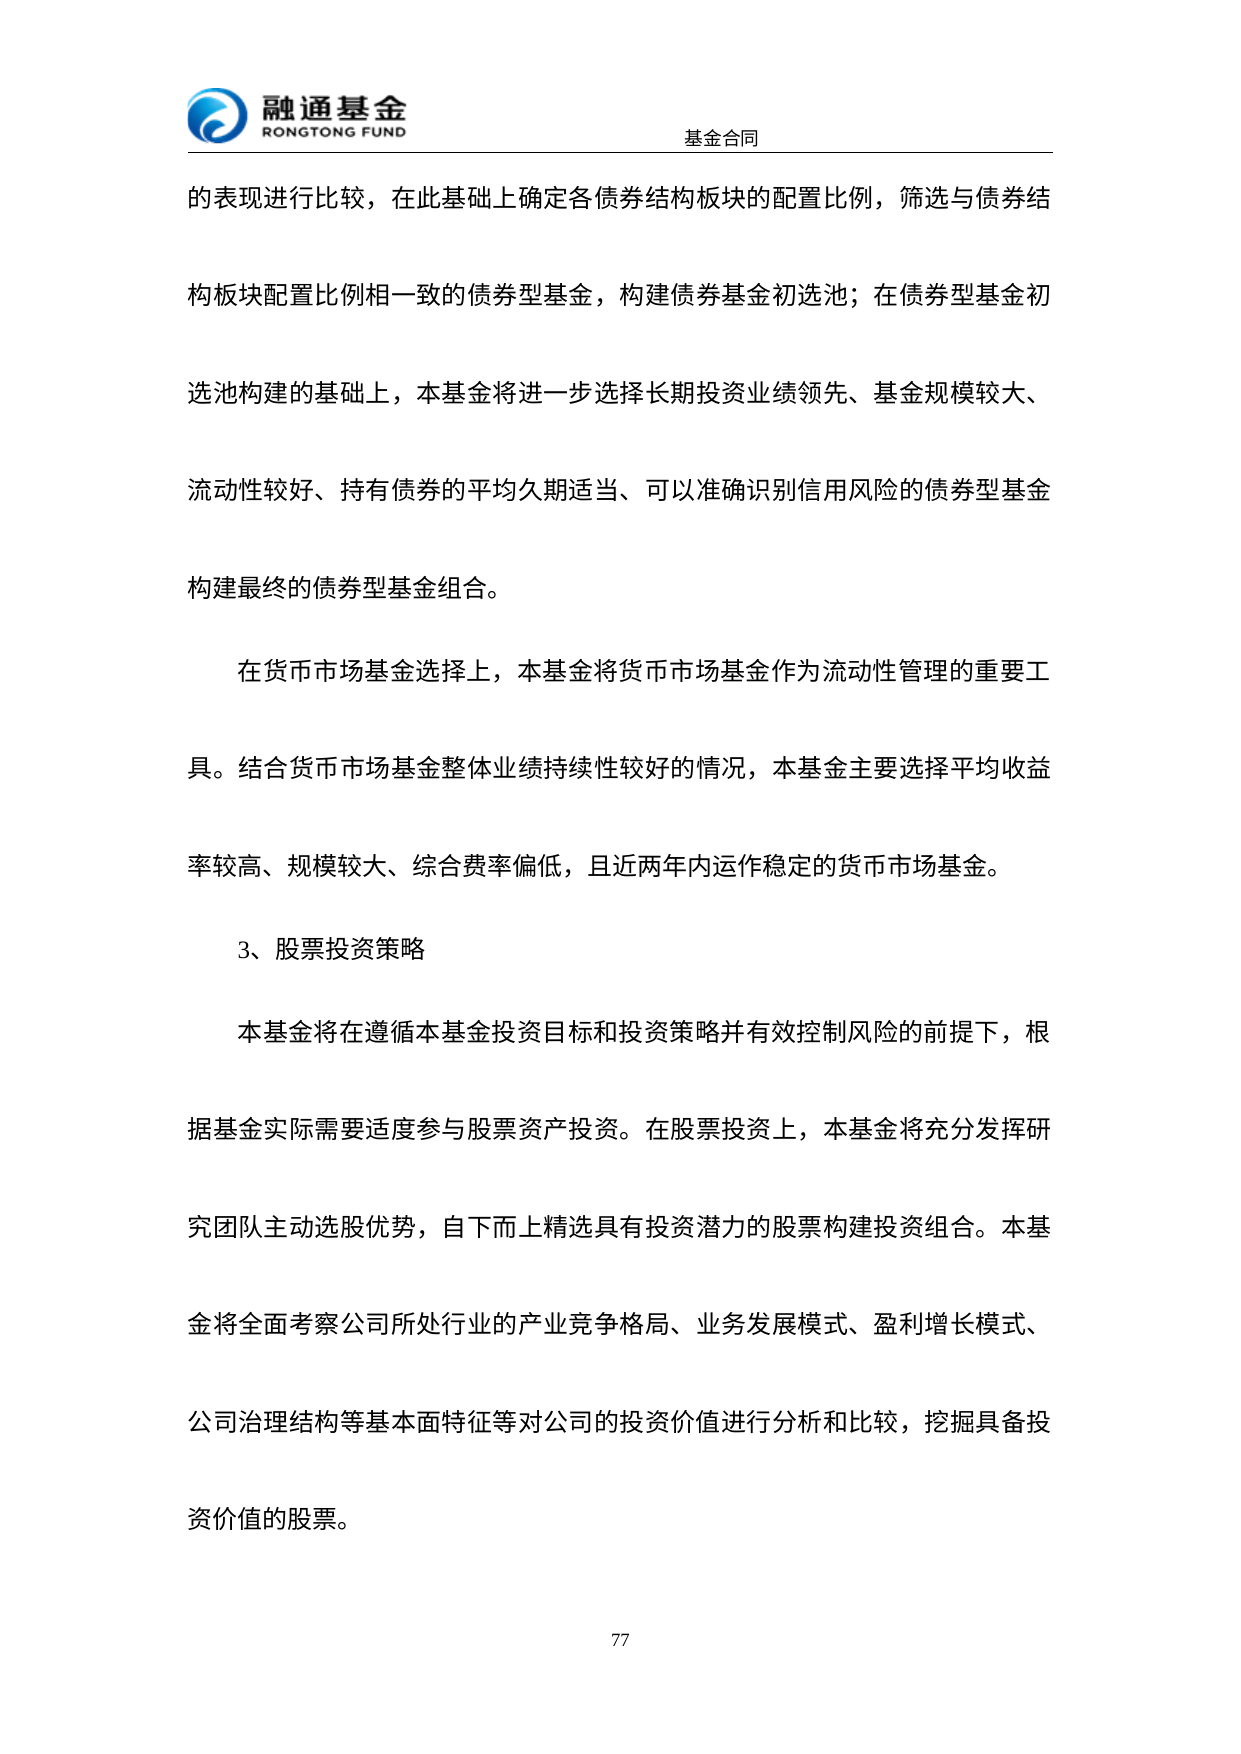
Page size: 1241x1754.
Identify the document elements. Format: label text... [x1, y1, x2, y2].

text 本基金将在遵循本基金投资目标和投资策略并有效控制风险的前提下，根据基金实际需要适度参与股票资产投资。在股票投资上，本基金将充分发挥研究团队主动选股优势，自下而上精选具有投资潜力的股票构建投资组合。本基金将全面考察公司所处行业的产业竞争格局、业务发展模式、盈利增长模式、公司治理结构等基本面特征等对公司的投资价值进行分析和比较，挖掘具备投资价值的股票。 [187, 998, 1053, 1551]
picture [187, 88, 408, 145]
text 在货币市场基金选择上，本基金将货币市场基金作为流动性管理的重要工具。结合货币市场基金整体业绩持续性较好的情况，本基金主要选择平均收益率较高、规模较大、综合费率偏低，且近两年内运作稳定的货币市场基金。 [187, 637, 1053, 897]
text 3、股票投资策略 [187, 915, 1053, 980]
